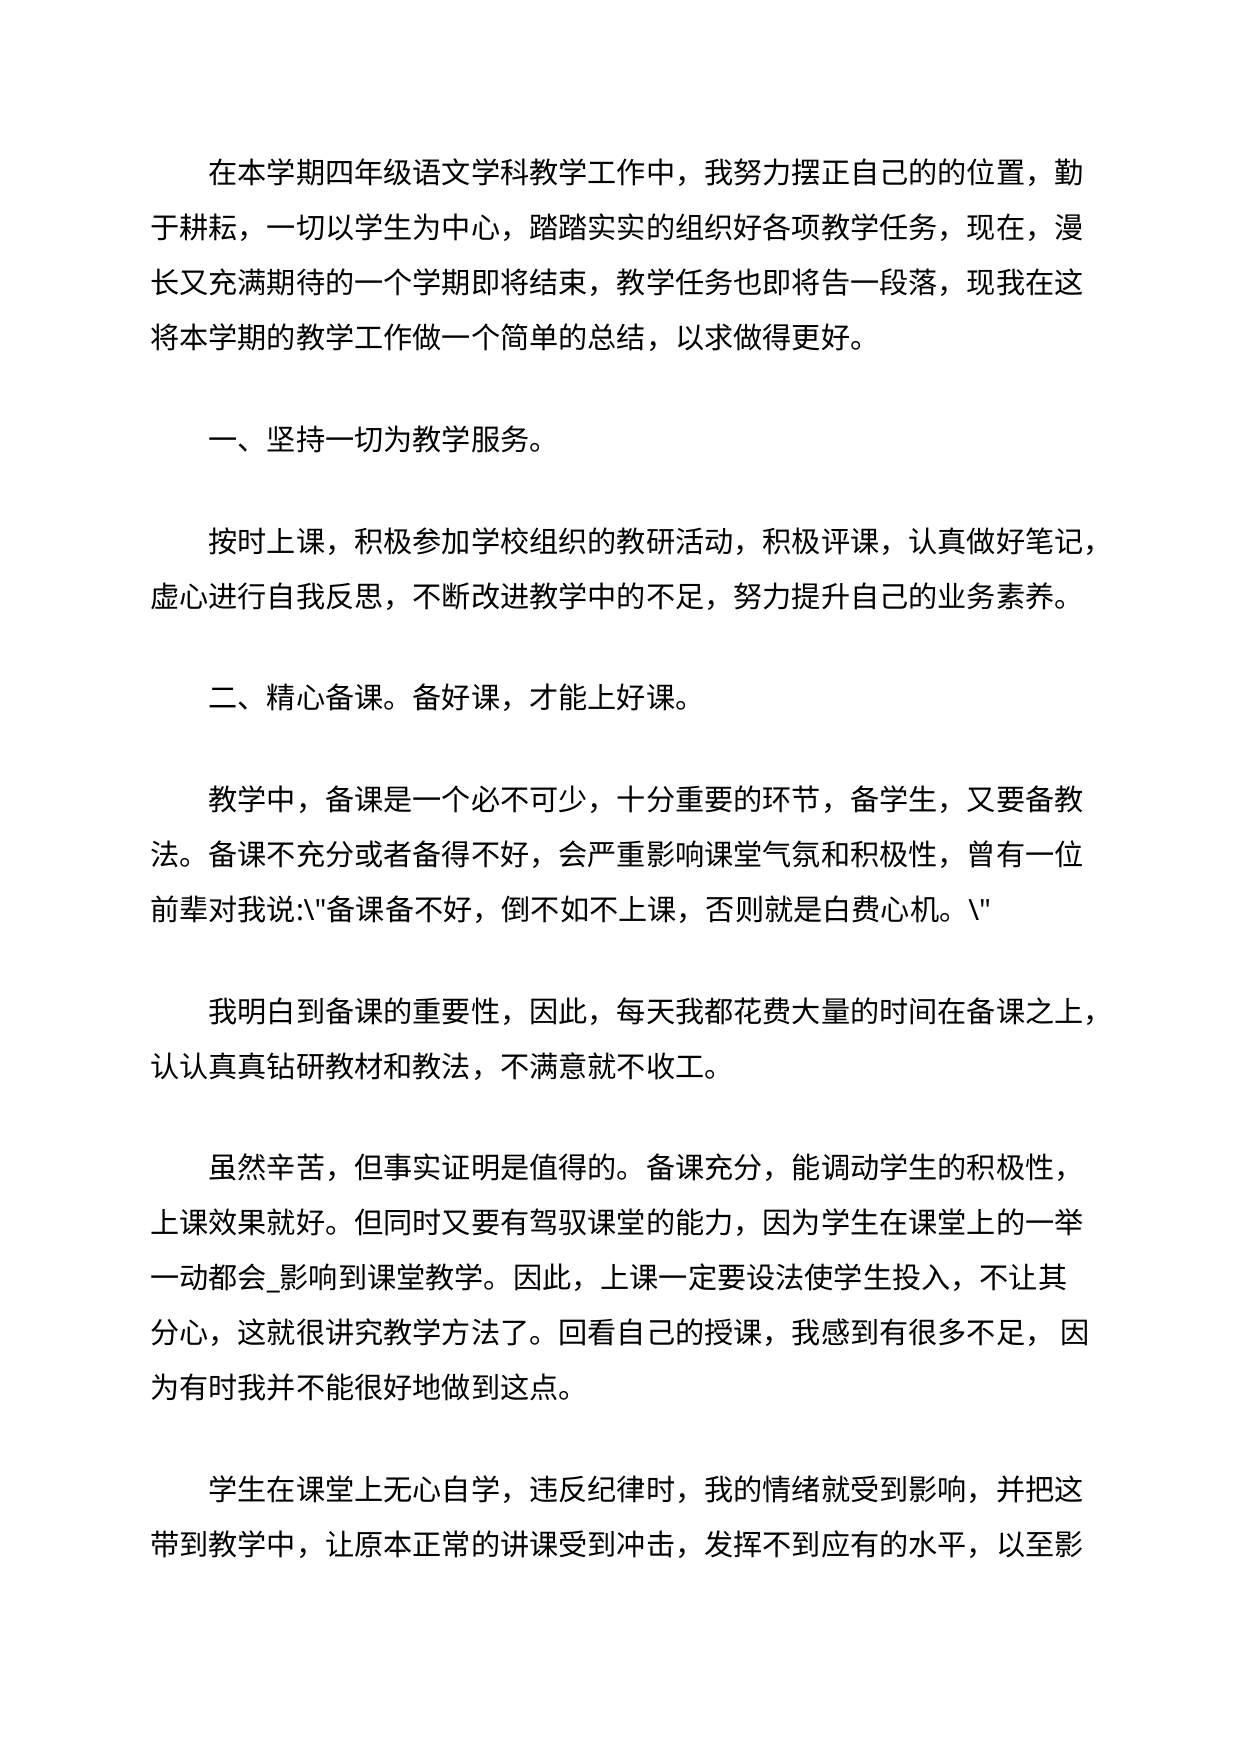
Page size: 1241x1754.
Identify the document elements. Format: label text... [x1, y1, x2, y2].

text 二、精心备课。备好课，才能上好课。 [150, 675, 1090, 717]
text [150, 1467, 1090, 1564]
text 按时上课，积极参加学校组织的教研活动，积极评课，认真做好笔记，虚心进行自我反思，不断改进教学中的不足，努力提升自己的业务素养。 [150, 518, 1090, 615]
text 虽然辛苦，但事实证明是值得的。备课充分，能调动学生的积极性，上课效果就好。但同时又要有驾驭课堂的能力，因为学生在课堂上的一举一动都会_影响到课堂教学。因此，上课一定要设法使学生投入，不让其分心，这就很讲究教学方法了。回看自己的授课，我感到有很多不足， 因为有时我并不能很好地做到这点。 [150, 1145, 1090, 1407]
text 教学中，备课是一个必不可少，十分重要的环节，备学生，又要备教法。备课不充分或者备得不好，会严重影响课堂气氛和积极性，曾有一位前辈对我说:\"备课备不好，倒不如不上课，否则就是白费心机。\" [150, 777, 1090, 929]
text 一、坚持一切为教学服务。 [150, 416, 1090, 459]
text 在本学期四年级语文学科教学工作中，我努力摆正自己的的位置，勤于耕耘，一切以学生为中心，踏踏实实的组织好各项教学任务，现在，漫长又充满期待的一个学期即将结束，教学任务也即将告一段落，现我在这将本学期的教学工作做一个简单的总结，以求做得更好。 [150, 150, 1090, 357]
text 我明白到备课的重要性，因此，每天我都花费大量的时间在备课之上，认认真真钻研教材和教法，不满意就不收工。 [150, 988, 1090, 1086]
